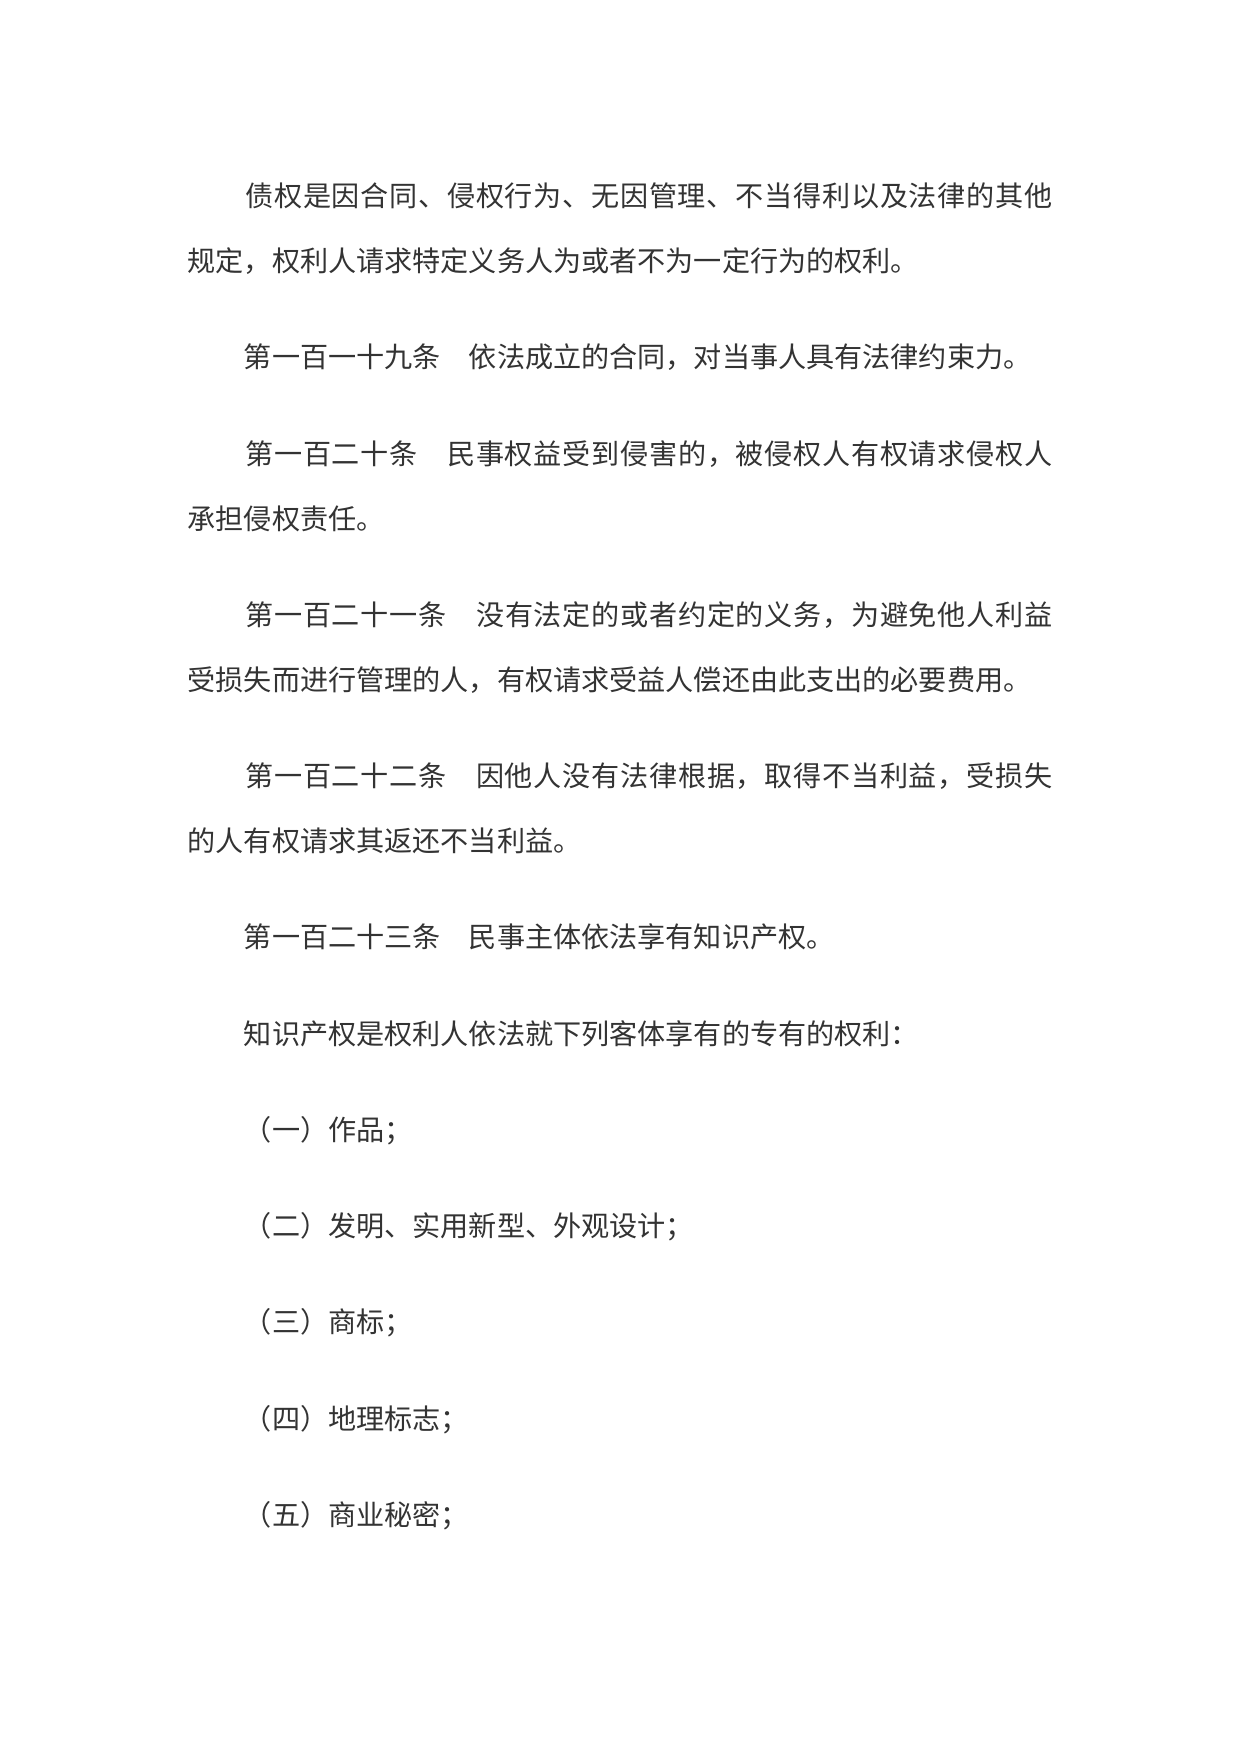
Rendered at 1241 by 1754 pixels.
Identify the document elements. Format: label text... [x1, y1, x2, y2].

text （一）作品； [187, 1096, 1053, 1161]
text 第一百二十条 民事权益受到侵害的，被侵权人有权请求侵权人承担侵权责任。 [187, 419, 1053, 549]
text 第一百一十九条 依法成立的合同，对当事人具有法律约束力。 [187, 323, 1053, 388]
text （二）发明、实用新型、外观设计； [187, 1192, 1053, 1257]
text 第一百二十三条 民事主体依法享有知识产权。 [187, 903, 1053, 968]
text 第一百二十一条 没有法定的或者约定的义务，为避免他人利益受损失而进行管理的人，有权请求受益人偿还由此支出的必要费用。 [187, 581, 1053, 711]
text （四）地理标志； [187, 1384, 1053, 1449]
text 知识产权是权利人依法就下列客体享有的专有的权利： [187, 999, 1053, 1064]
text （五）商业秘密； [187, 1481, 1053, 1546]
text 第一百二十二条 因他人没有法律根据，取得不当利益，受损失的人有权请求其返还不当利益。 [187, 742, 1053, 872]
text 债权是因合同、侵权行为、无因管理、不当得利以及法律的其他规定，权利人请求特定义务人为或者不为一定行为的权利。 [187, 162, 1053, 292]
text （三）商标； [187, 1288, 1053, 1353]
